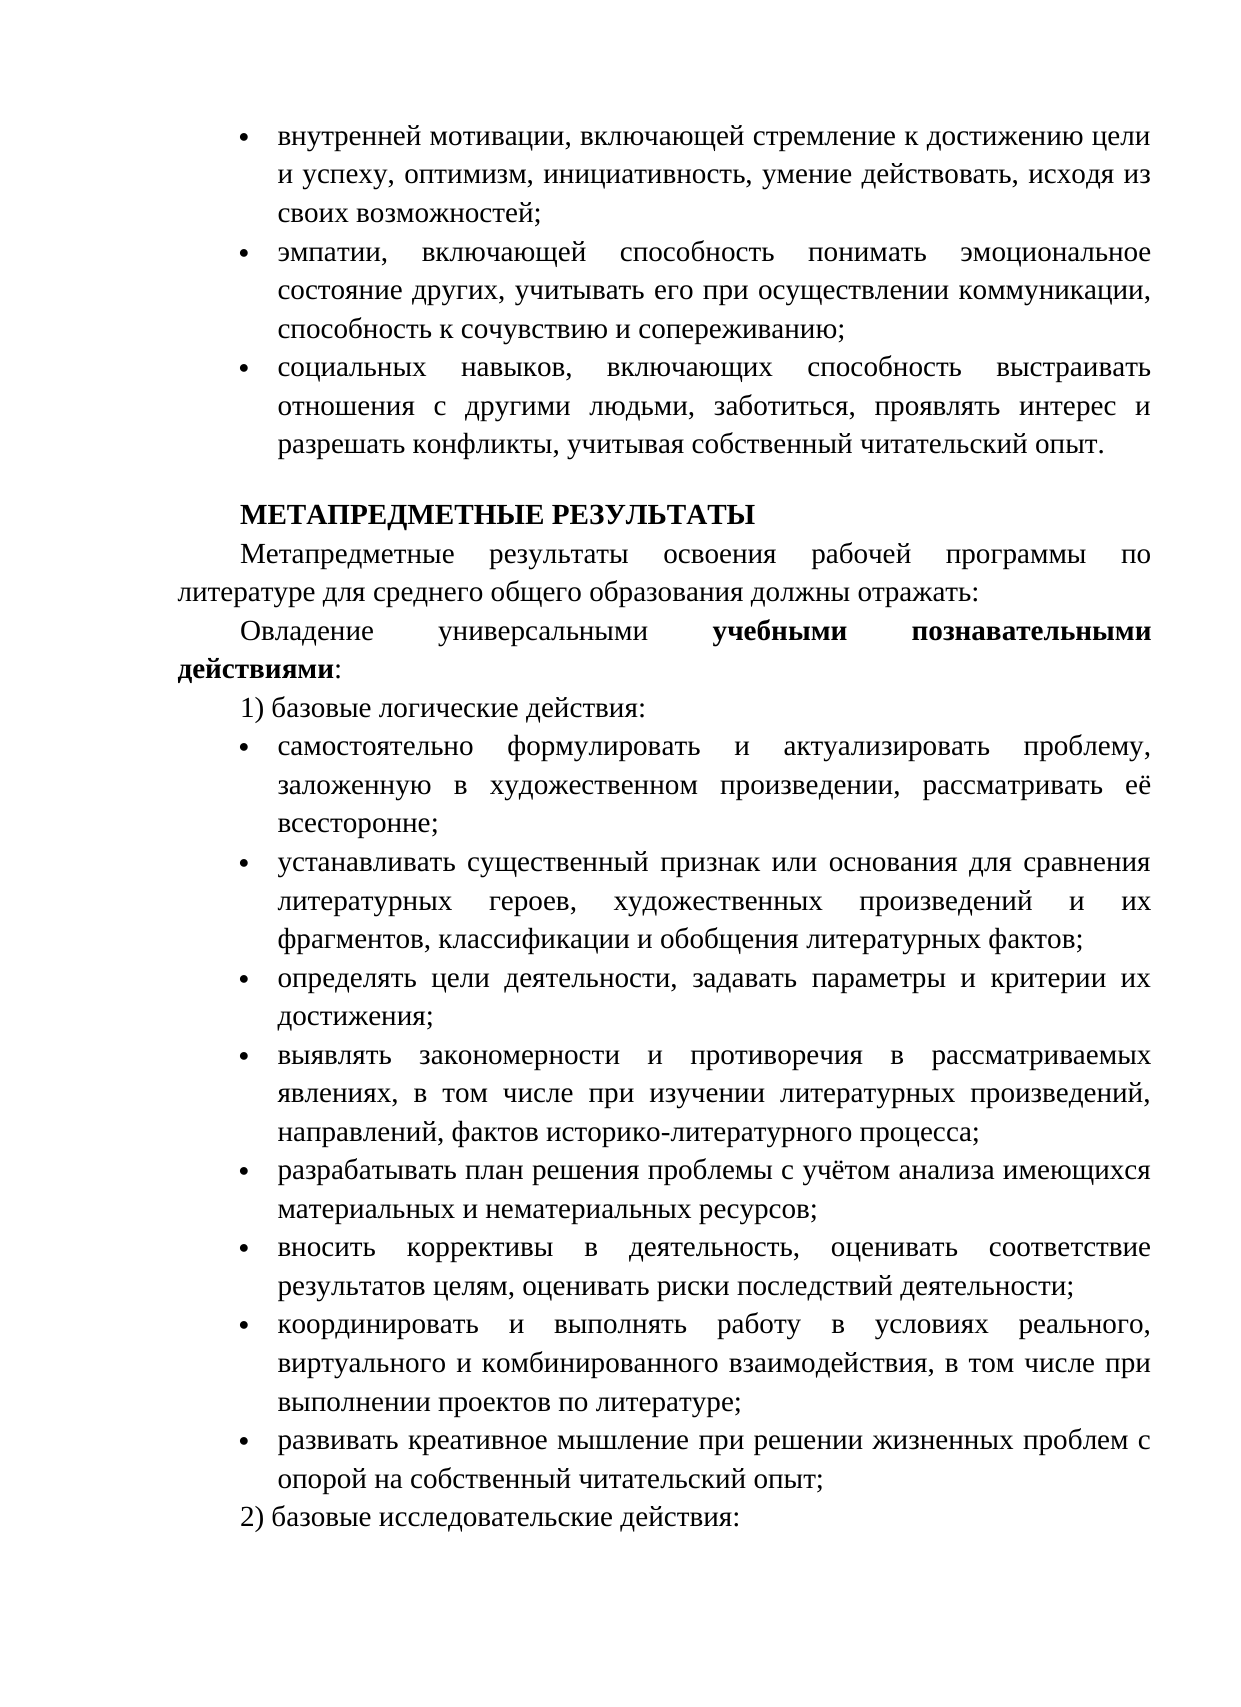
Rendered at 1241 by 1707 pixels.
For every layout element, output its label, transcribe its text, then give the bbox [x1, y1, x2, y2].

list социальных навыков, включающих способность выстраивать отношения с другими людьми, заботиться, проявлять интерес и разрешать конфликты, учитывая собственный читательский опыт. [240, 349, 1152, 460]
text МЕТАПРЕДМЕТНЫЕ РЕЗУЛЬТАТЫ [177, 497, 1152, 531]
text Овладение универсальными учебными познавательными действиями: [177, 613, 1152, 685]
text 1) базовые логические действия: [177, 690, 1152, 723]
list координировать и выполнять работу в условиях реального, виртуального и комбинированного взаимодействия, в том числе при выполнении проектов по литературе; [240, 1307, 1152, 1417]
list разрабатывать план решения проблемы с учётом анализа имеющихся материальных и нематериальных ресурсов; [240, 1152, 1152, 1224]
list устанавливать существенный признак или основания для сравнения литературных героев, художественных произведений и их фрагментов, классификации и обобщения литературных фактов; [240, 844, 1152, 955]
text 2) базовые исследовательские действия: [177, 1499, 1152, 1533]
list самостоятельно формулировать и актуализировать проблему, заложенную в художественном произведении, рассматривать её всесторонне; [240, 728, 1152, 839]
text Метапредметные результаты освоения рабочей программы по литературе для среднего общего образования должны отражать: [177, 536, 1152, 608]
list определять цели деятельности, задавать параметры и критерии их достижения; [240, 960, 1152, 1032]
list вносить коррективы в деятельность, оценивать соответствие результатов целям, оценивать риски последствий деятельности; [240, 1229, 1152, 1302]
list выявлять закономерности и противоречия в рассматриваемых явлениях, в том числе при изучении литературных произведений, направлений, фактов историко-литературного процесса; [240, 1037, 1152, 1147]
list эмпатии, включающей способность понимать эмоциональное состояние других, учитывать его при осуществлении коммуникации, способность к сочувствию и сопереживанию; [240, 234, 1152, 344]
list развивать креативное мышление при решении жизненных проблем с опорой на собственный читательский опыт; [240, 1422, 1152, 1494]
list внутренней мотивации, включающей стремление к достижению цели и успеху, оптимизм, инициативность, умение действовать, исходя из своих возможностей; [240, 118, 1152, 229]
